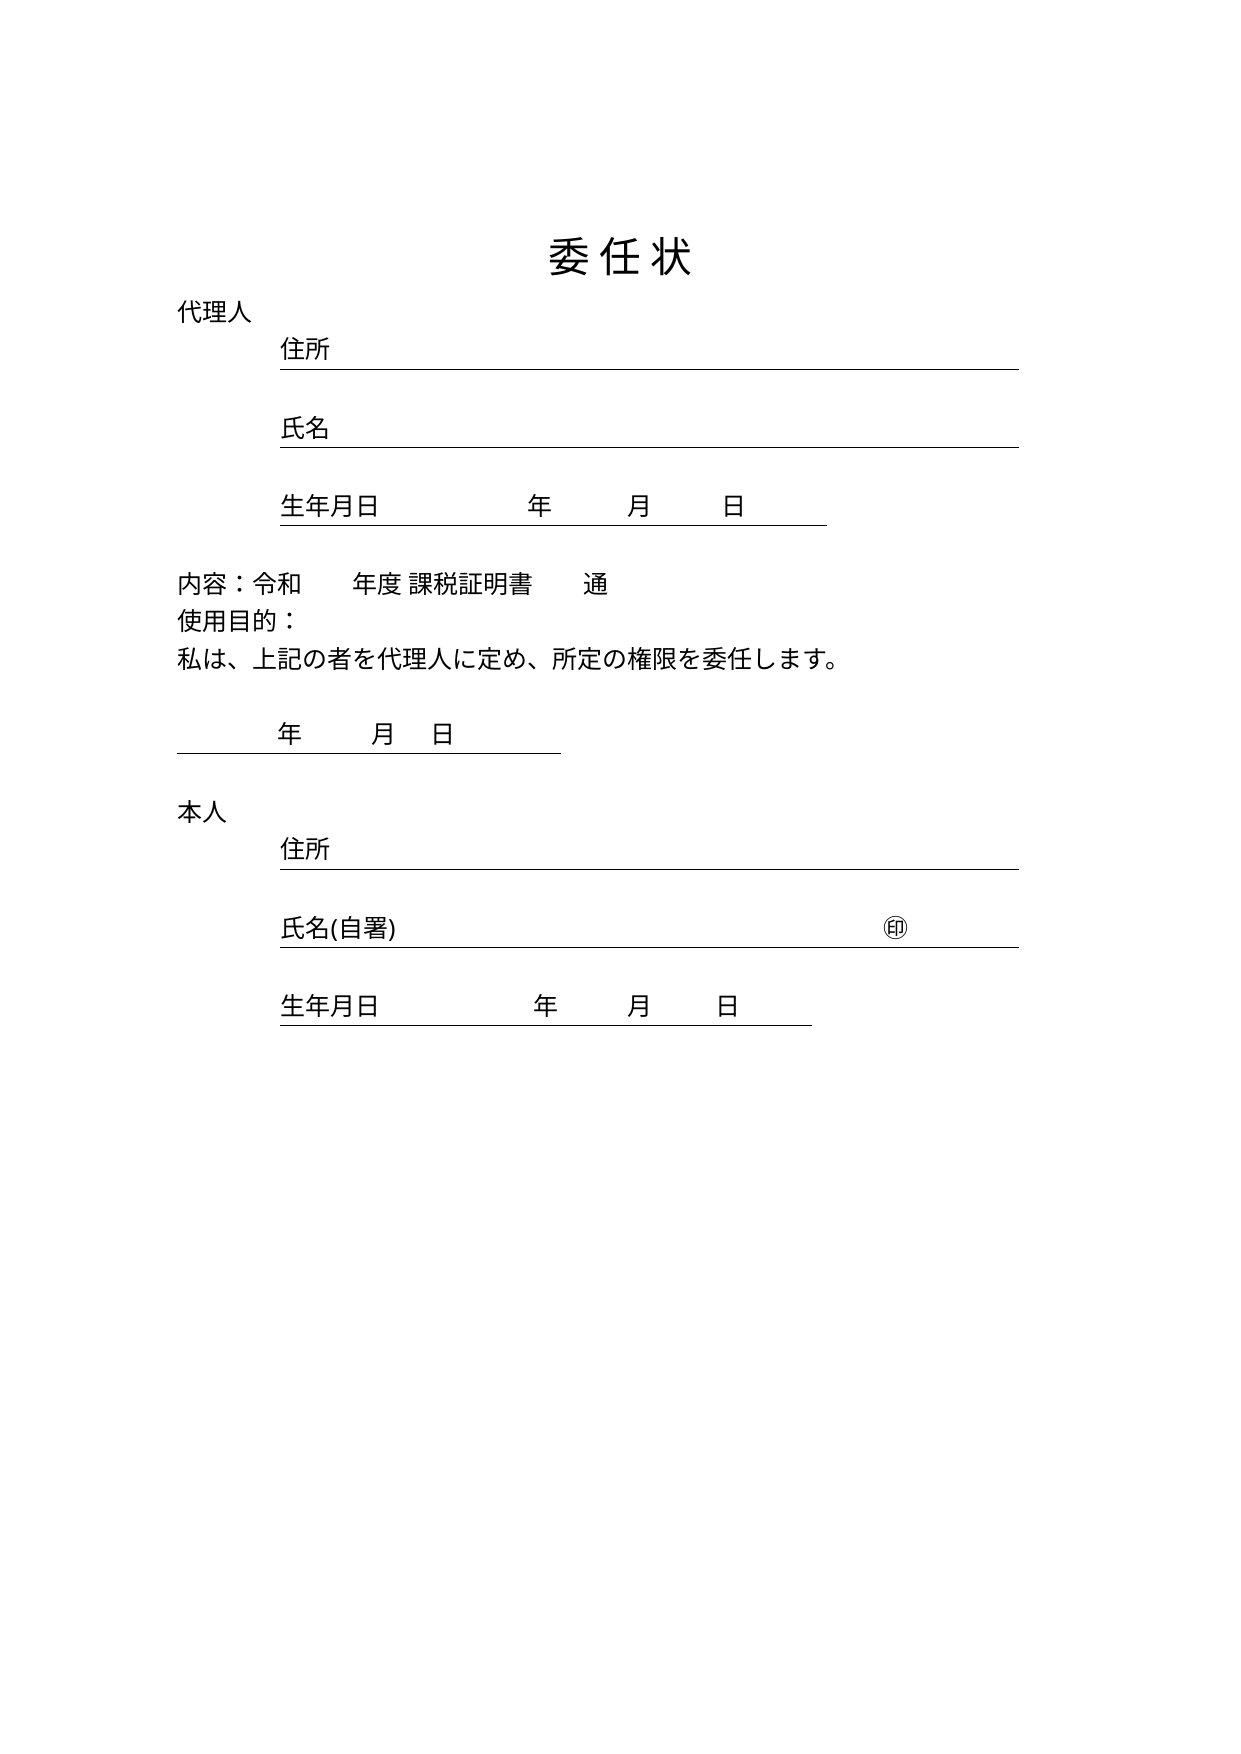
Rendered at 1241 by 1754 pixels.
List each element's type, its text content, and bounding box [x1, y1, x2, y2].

text 内容：令和 年度 課税証明書 通 [177, 564, 1063, 601]
text 生年月日 年 月 日 [280, 486, 827, 525]
text 氏名 [280, 407, 1019, 447]
text 年 月 日 [177, 714, 561, 753]
text 生年月日 年 月 日 [280, 986, 812, 1025]
text 代理人 [177, 292, 1063, 329]
text 氏名(自署) ㊞ [280, 907, 1019, 947]
text 住所 [280, 329, 1019, 369]
text 委 任 状 [177, 217, 1063, 292]
text 使用目的： [177, 601, 1063, 639]
text 私は、上記の者を代理人に定め、所定の権限を委任します。 [177, 639, 1063, 676]
text 本人 [177, 792, 963, 829]
text 住所 [280, 829, 1019, 869]
